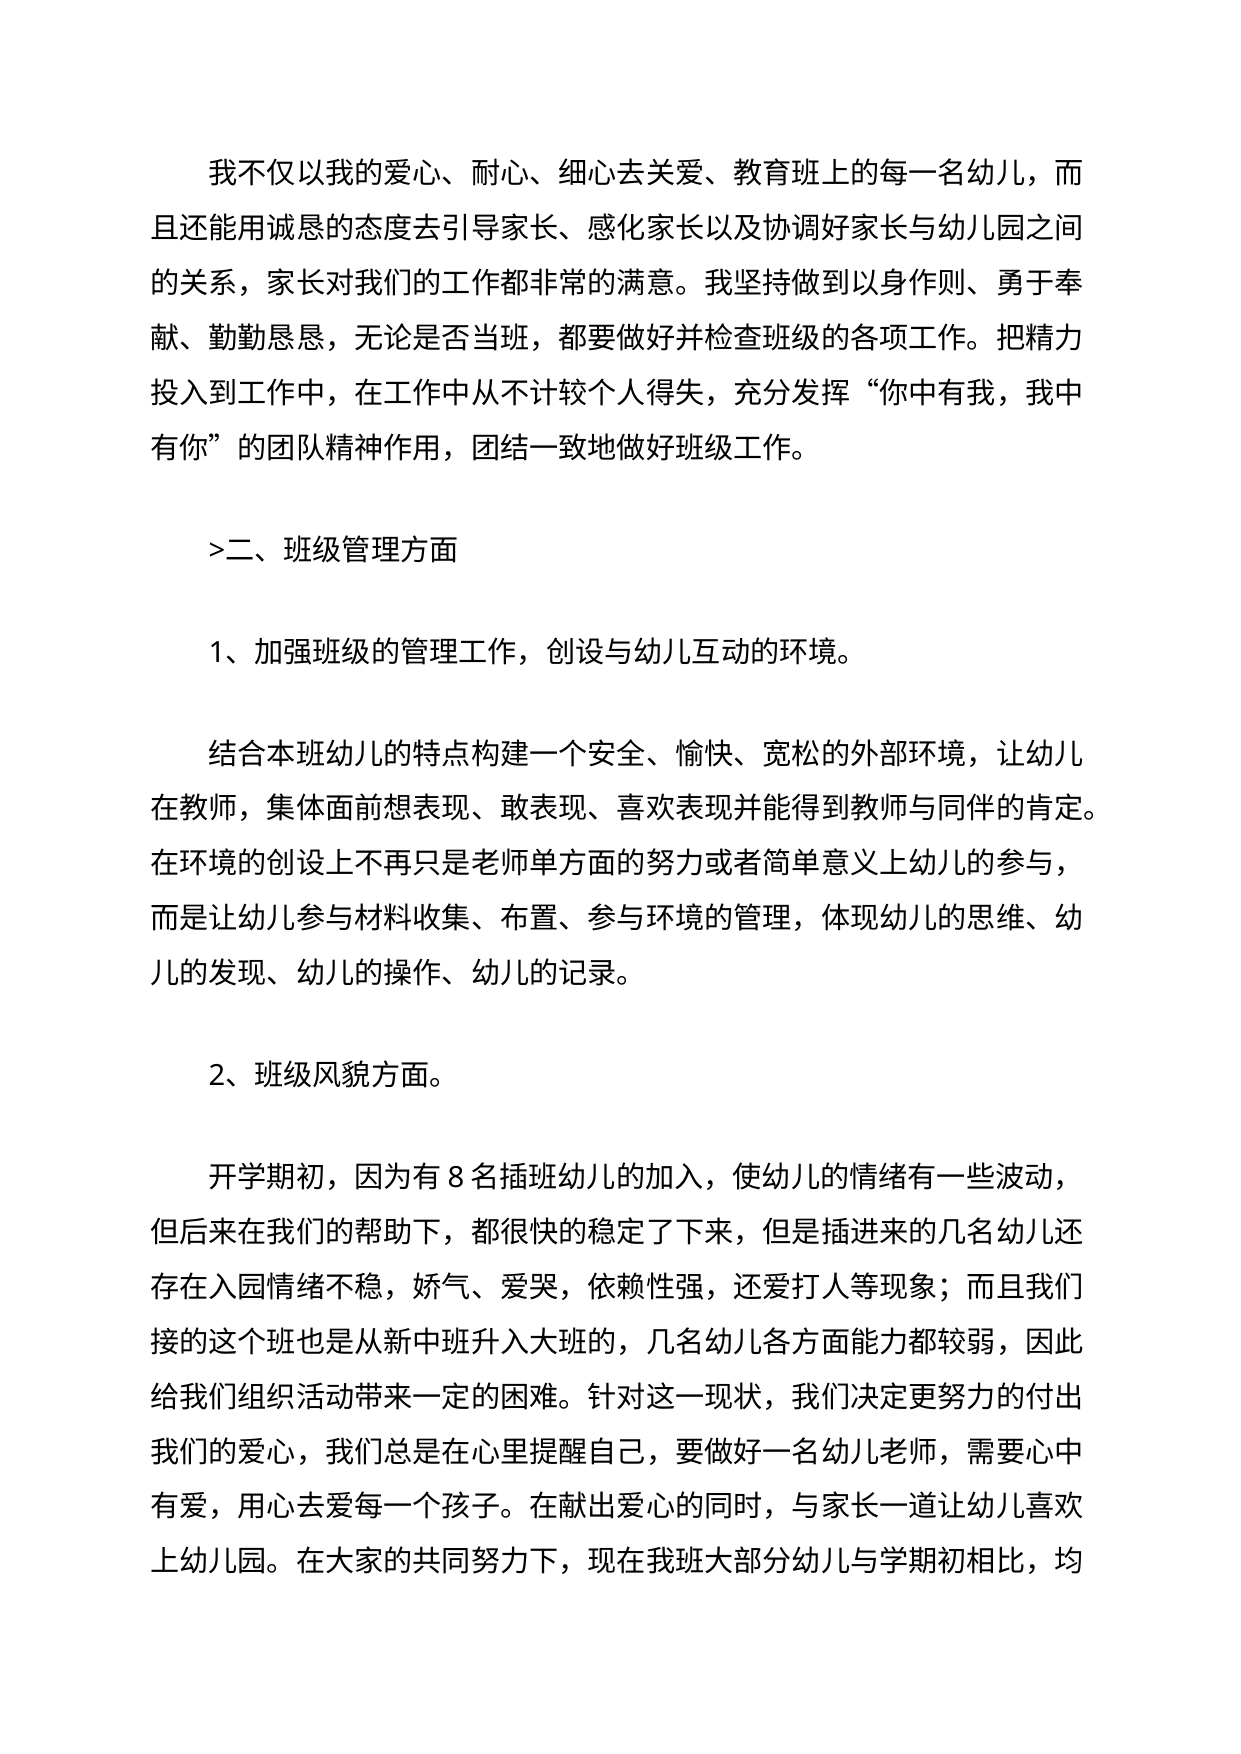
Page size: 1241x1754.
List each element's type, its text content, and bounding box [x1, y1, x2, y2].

text 结合本班幼儿的特点构建一个安全、愉快、宽松的外部环境，让幼儿在教师，集体面前想表现、敢表现、喜欢表现并能得到教师与同伴的肯定。在环境的创设上不再只是老师单方面的努力或者简单意义上幼儿的参与，而是让幼儿参与材料收集、布置、参与环境的管理，体现幼儿的思维、幼儿的发现、幼儿的操作、幼儿的记录。 [150, 730, 1090, 992]
text 2、班级风貌方面。 [150, 1052, 1090, 1094]
text 我不仅以我的爱心、耐心、细心去关爱、教育班上的每一名幼儿，而且还能用诚恳的态度去引导家长、感化家长以及协调好家长与幼儿园之间的关系，家长对我们的工作都非常的满意。我坚持做到以身作则、勇于奉献、勤勤恳恳，无论是否当班，都要做好并检查班级的各项工作。把精力投入到工作中，在工作中从不计较个人得失，充分发挥“你中有我，我中有你”的团队精神作用，团结一致地做好班级工作。 [150, 150, 1090, 467]
text >二、班级管理方面 [150, 526, 1090, 569]
text 1、加强班级的管理工作，创设与幼儿互动的环境。 [150, 628, 1090, 671]
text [150, 1153, 1090, 1580]
